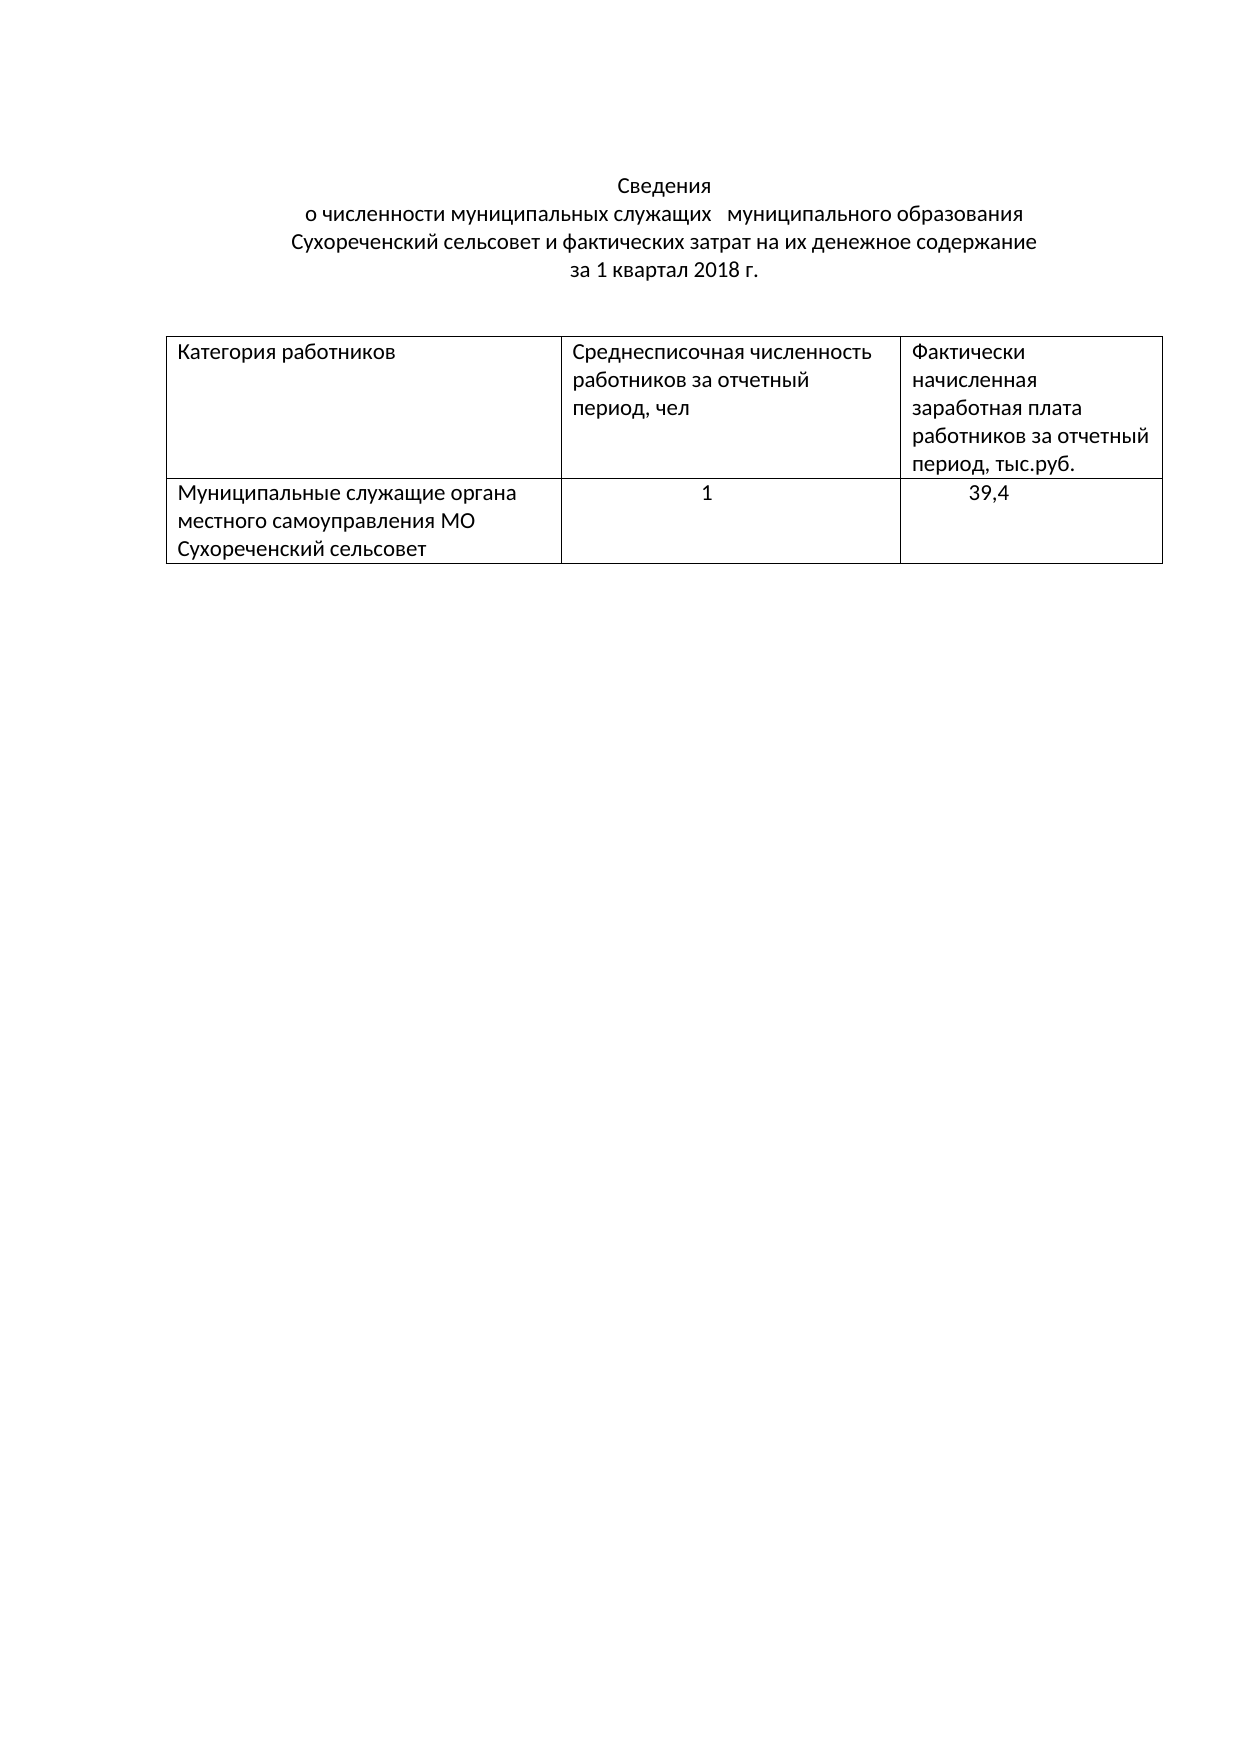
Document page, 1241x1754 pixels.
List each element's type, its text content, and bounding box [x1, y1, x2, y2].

text о численности муниципальных служащих муниципального образования [177, 199, 1152, 227]
table_cell 39,4 [901, 479, 1162, 562]
text за 1 квартал 2018 г. [177, 255, 1152, 283]
table_cell Муниципальные служащие органа местного самоуправления МО Сухореченский сельсовет [167, 479, 561, 562]
table_header Категория работников [167, 337, 561, 477]
table_header Среднесписочная численность работников за отчетный период, чел [562, 337, 900, 477]
text Сведения [177, 171, 1152, 199]
table_header Фактически начисленная заработная плата работников за отчетный период, тыс.руб. [901, 337, 1162, 477]
table_cell 1 [562, 479, 900, 562]
text Сухореченский сельсовет и фактических затрат на их денежное содержание [177, 227, 1152, 255]
